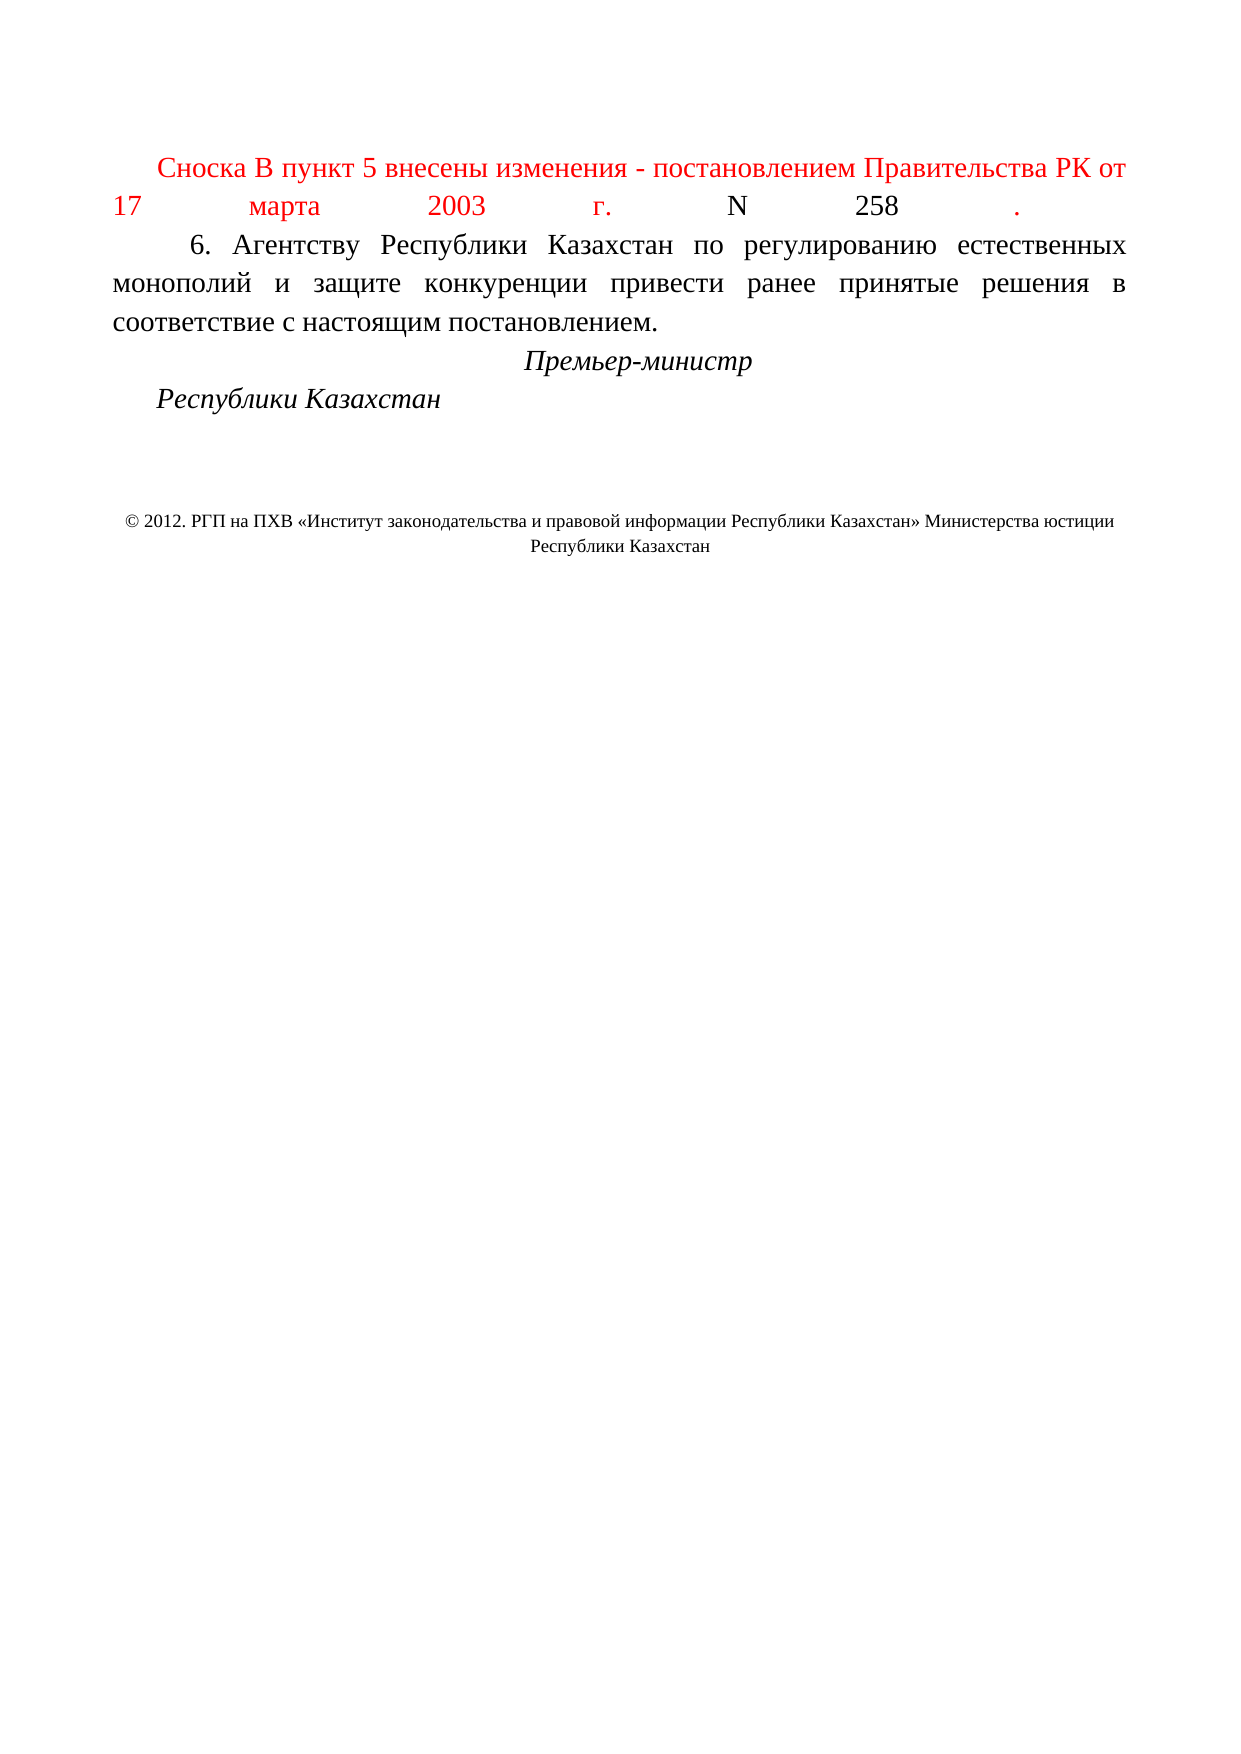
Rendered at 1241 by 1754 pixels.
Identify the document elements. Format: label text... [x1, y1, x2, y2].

text Сноска В пункт 5 внесены изменения - постановлением Правительства РК от 17 марта 2003 г. N 258 . 6. Агентству Республики Казахстан по регулированию естественных монополий и защите конкуренции привести ранее принятые решения в соответствие с настоящим постановлением. [112, 150, 1128, 338]
text Премьер-министр Республики Казахстан [112, 343, 1128, 415]
text © 2012. РГП на ПХВ «Институт законодательства и правовой информации Республики Казахстан» Министерства юстиции Республики Казахстан [112, 510, 1128, 557]
